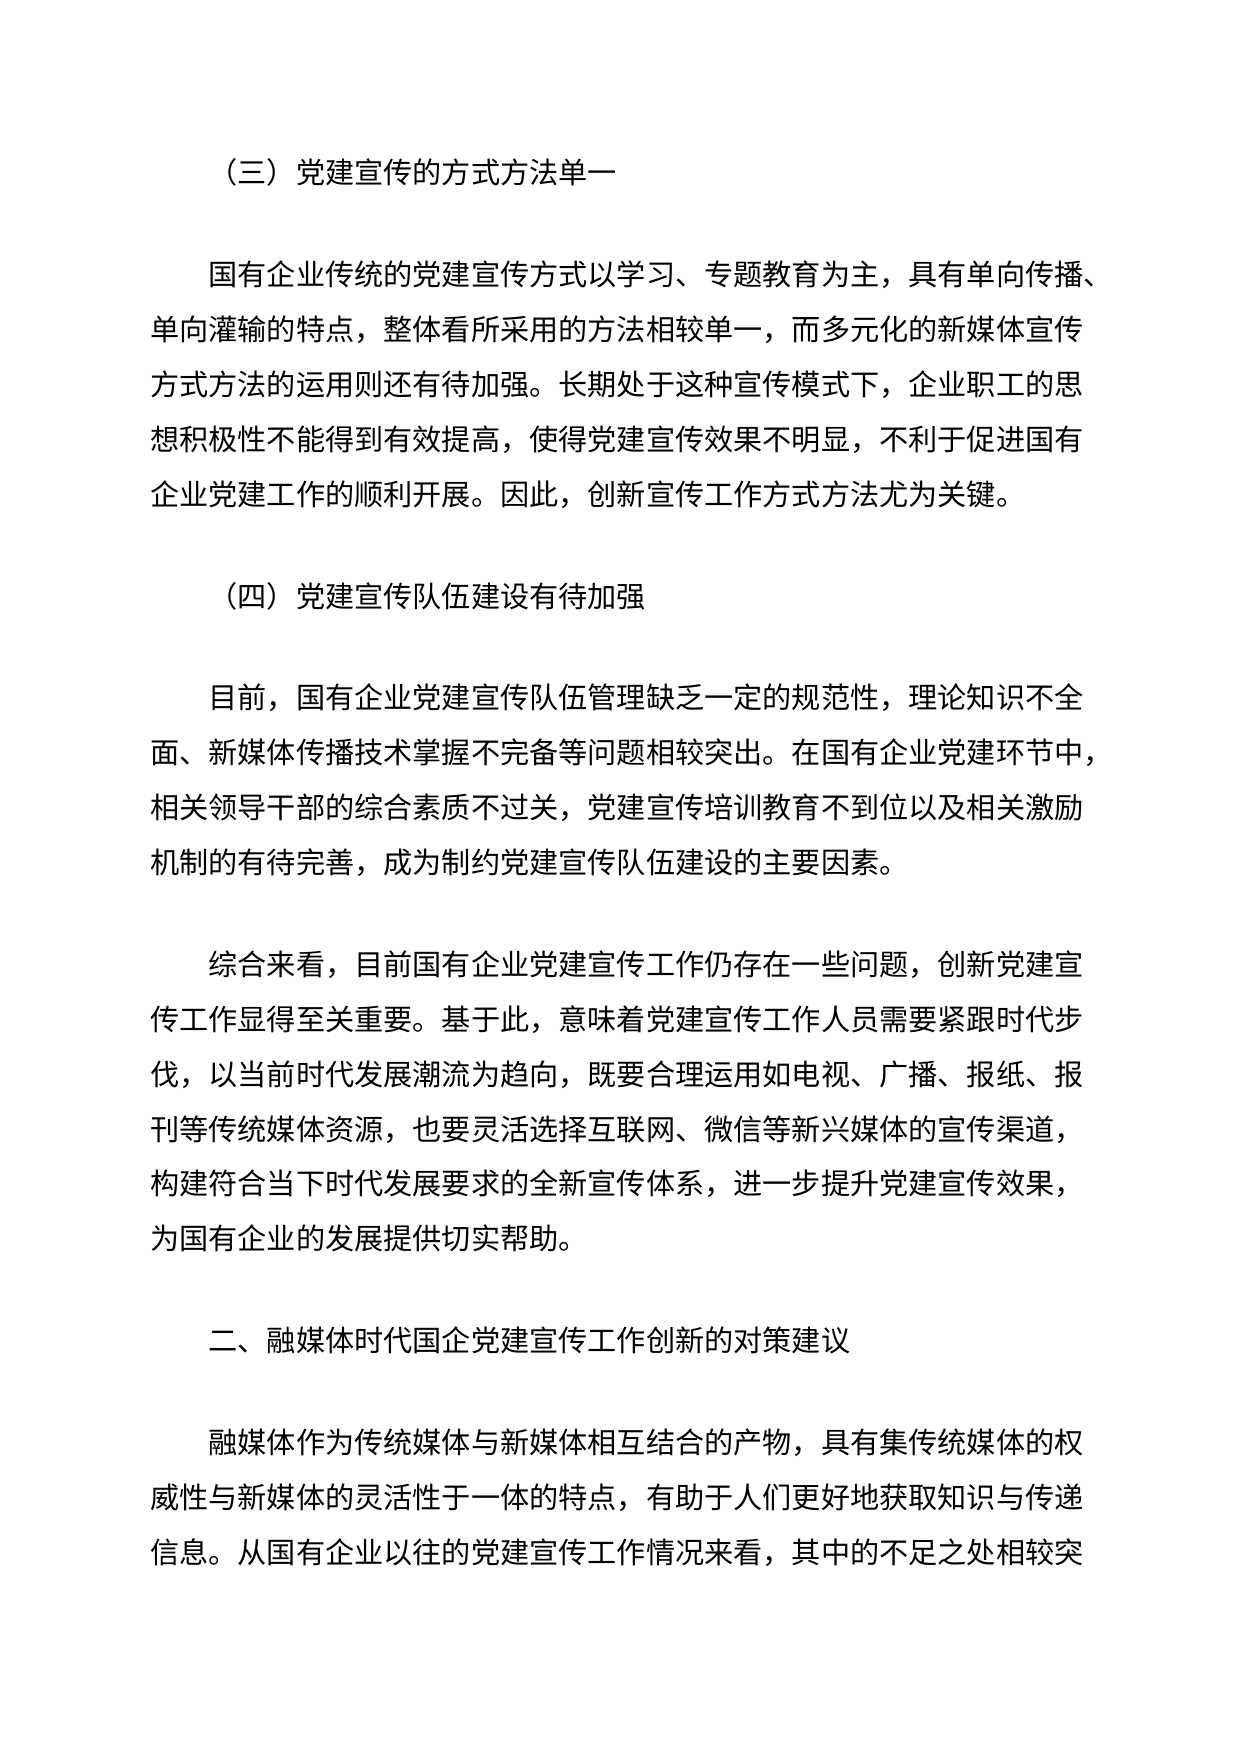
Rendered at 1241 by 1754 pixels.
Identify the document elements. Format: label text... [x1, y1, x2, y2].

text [150, 1419, 1090, 1571]
text 目前，国有企业党建宣传队伍管理缺乏一定的规范性，理论知识不全面、新媒体传播技术掌握不完备等问题相较突出。在国有企业党建环节中，相关领导干部的综合素质不过关，党建宣传培训教育不到位以及相关激励机制的有待完善，成为制约党建宣传队伍建设的主要因素。 [150, 675, 1090, 882]
text 二、融媒体时代国企党建宣传工作创新的对策建议 [150, 1318, 1090, 1360]
text （四）党建宣传队伍建设有待加强 [150, 573, 1090, 615]
text 国有企业传统的党建宣传方式以学习、专题教育为主，具有单向传播、单向灌输的特点，整体看所采用的方法相较单一，而多元化的新媒体宣传方式方法的运用则还有待加强。长期处于这种宣传模式下，企业职工的思想积极性不能得到有效提高，使得党建宣传效果不明显，不利于促进国有企业党建工作的顺利开展。因此，创新宣传工作方式方法尤为关键。 [150, 252, 1090, 514]
text （三）党建宣传的方式方法单一 [150, 150, 1090, 192]
text 综合来看，目前国有企业党建宣传工作仍存在一些问题，创新党建宣传工作显得至关重要。基于此，意味着党建宣传工作人员需要紧跟时代步伐，以当前时代发展潮流为趋向，既要合理运用如电视、广播、报纸、报刊等传统媒体资源，也要灵活选择互联网、微信等新兴媒体的宣传渠道，构建符合当下时代发展要求的全新宣传体系，进一步提升党建宣传效果，为国有企业的发展提供切实帮助。 [150, 941, 1090, 1258]
